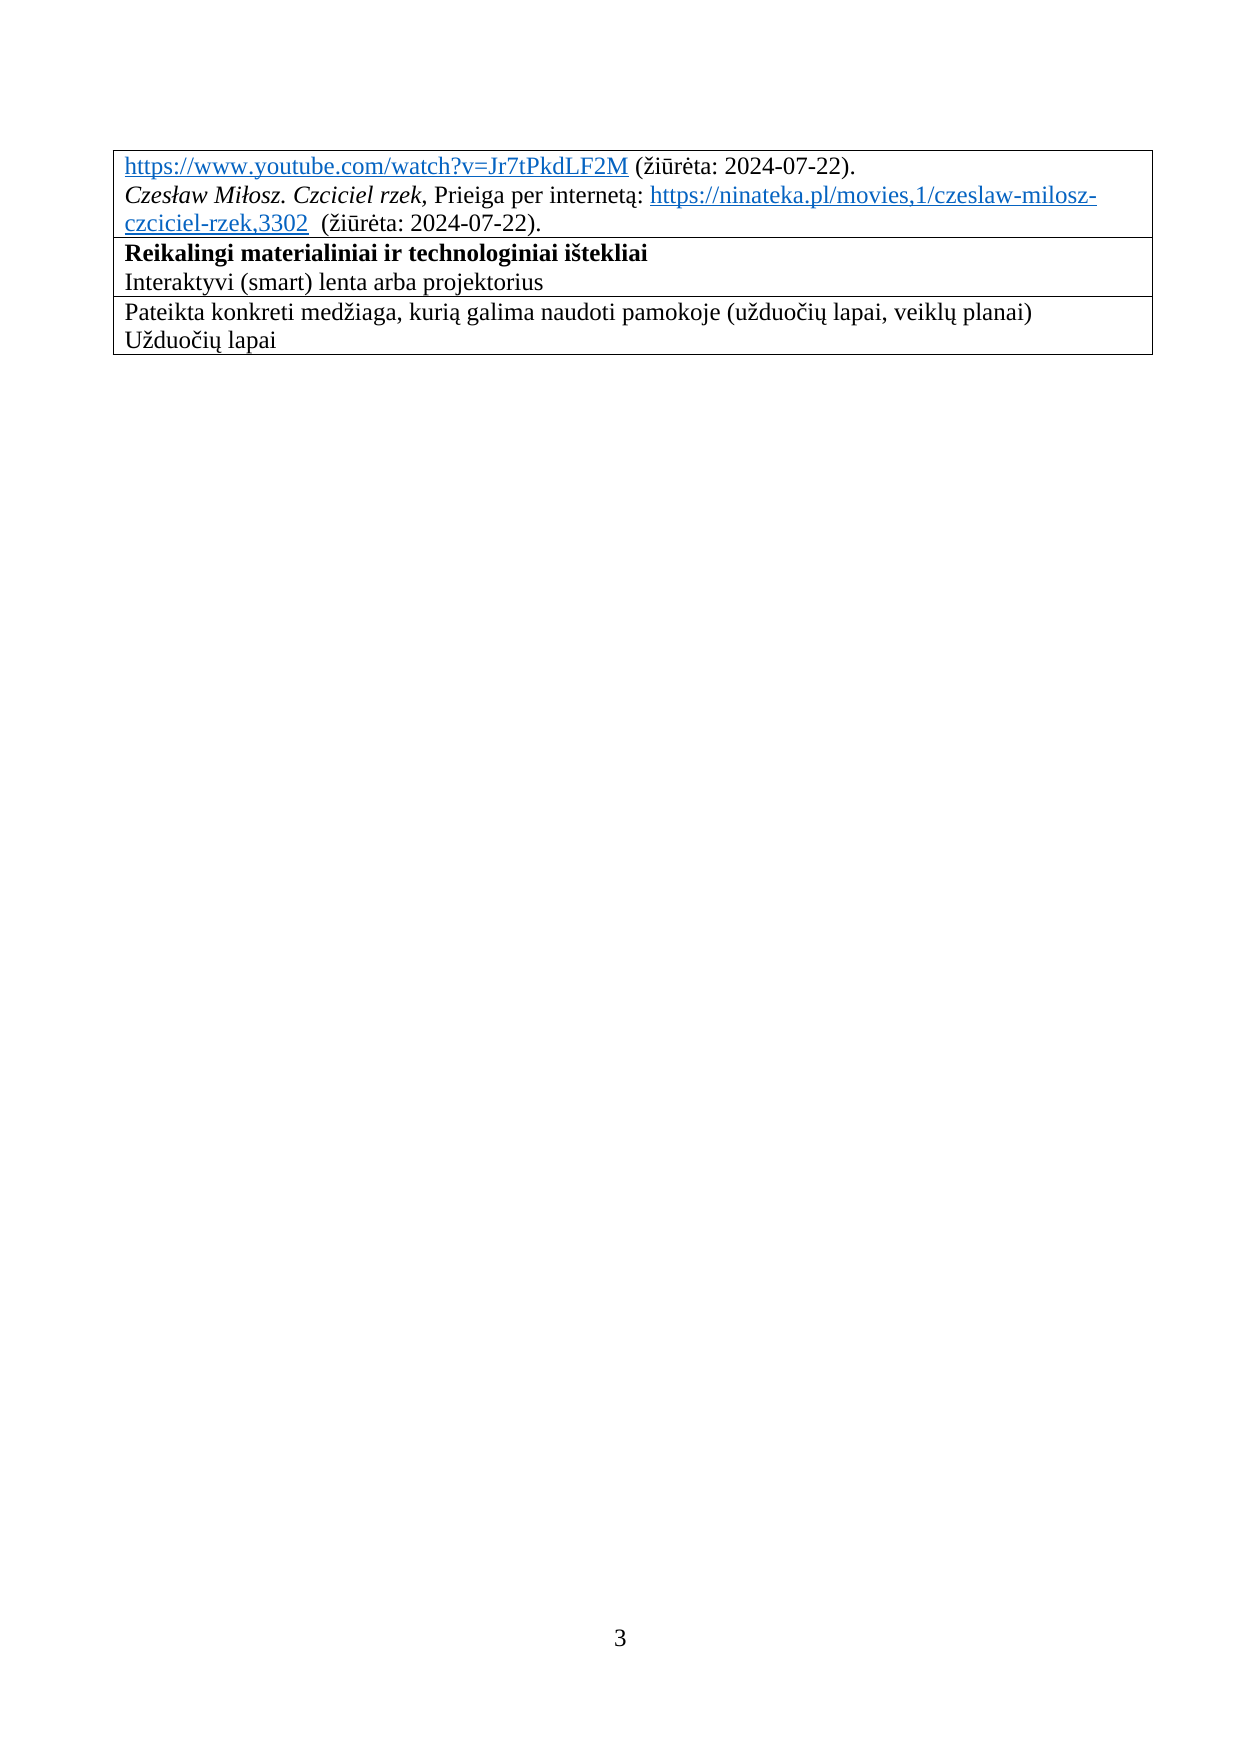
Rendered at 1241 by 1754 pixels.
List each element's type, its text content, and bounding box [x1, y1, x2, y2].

table_cell Reikalingi materialiniai ir technologiniai ištekliai Interaktyvi (smart) lenta arba projektorius [114, 238, 1152, 296]
table_cell Pateikta konkreti medžiaga, kurią galima naudoti pamokoje (užduočių lapai, veiklų planai) Užduočių lapai [114, 297, 1152, 354]
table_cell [114, 151, 1152, 237]
